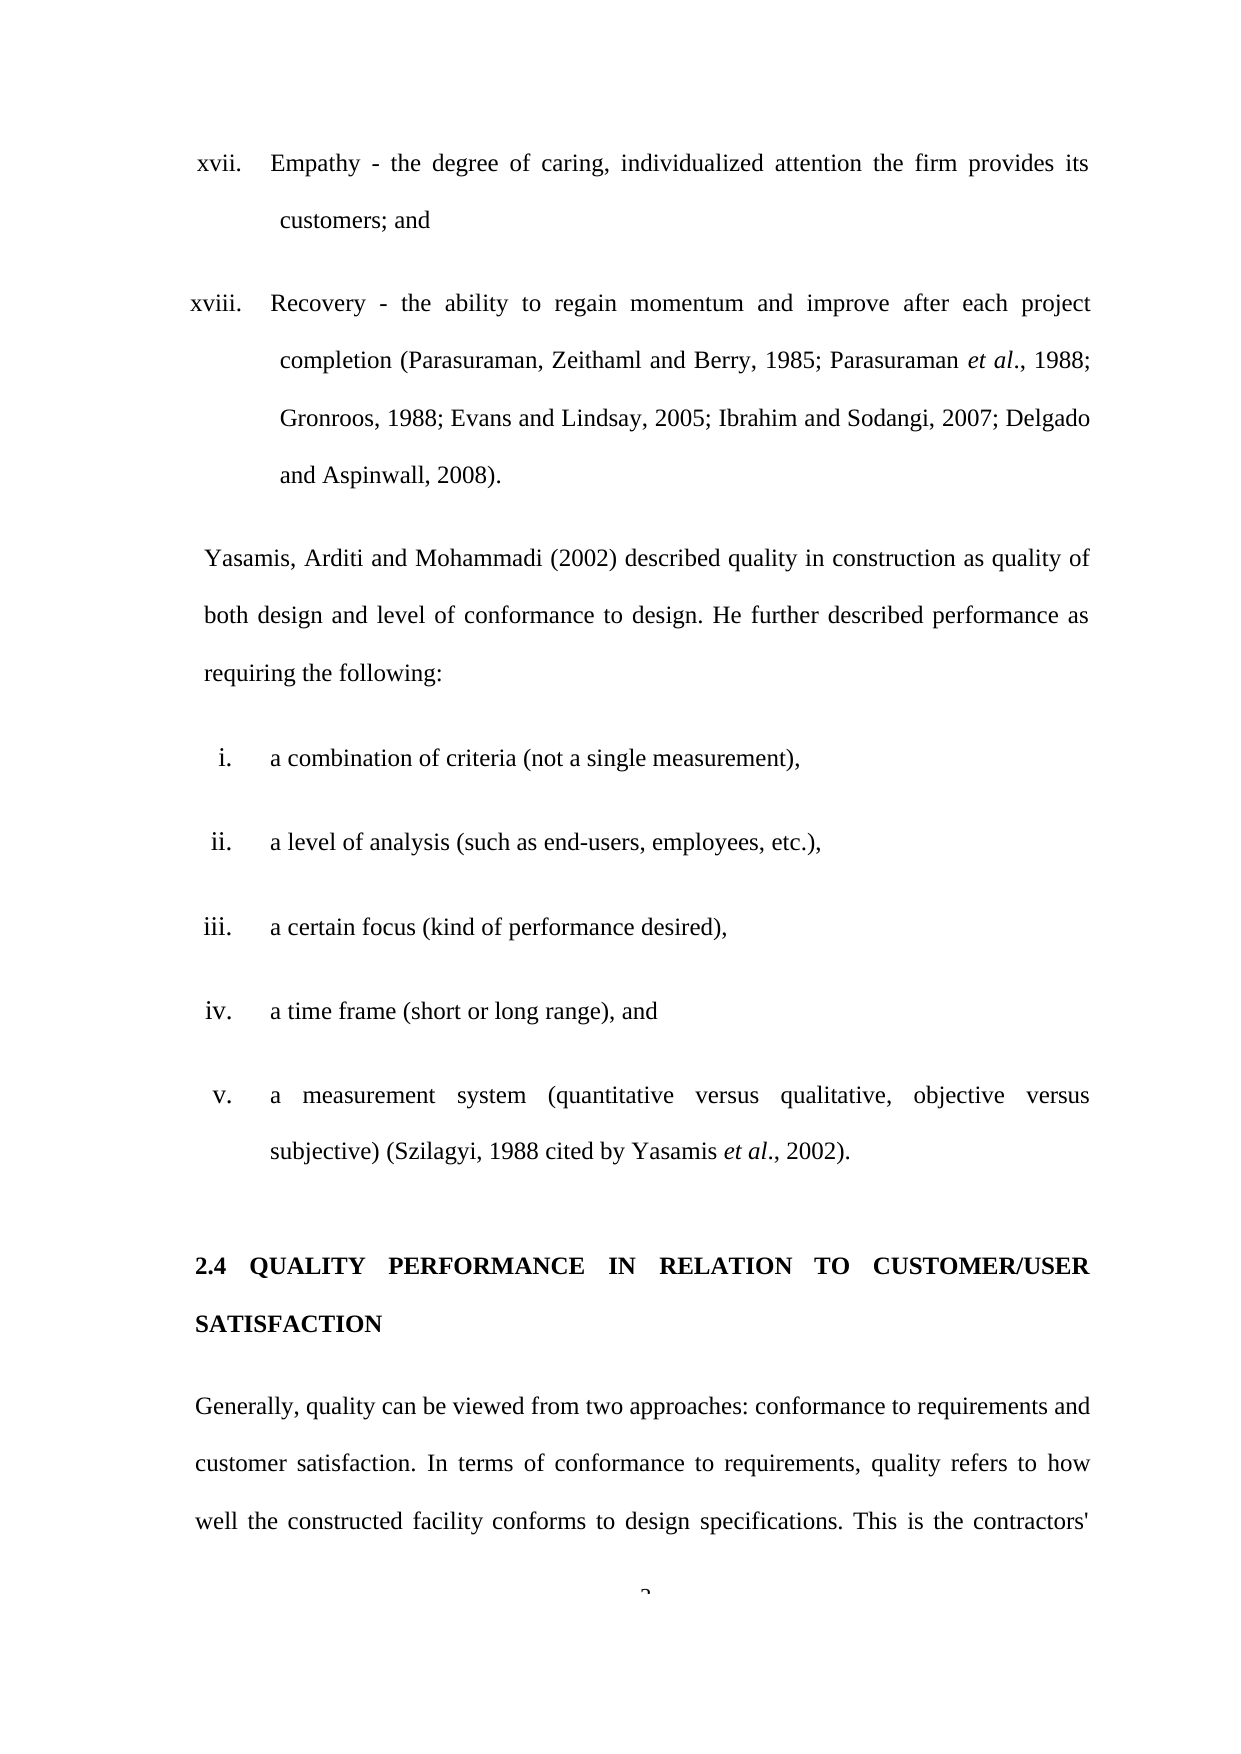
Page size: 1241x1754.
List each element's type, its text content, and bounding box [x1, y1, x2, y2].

list a measurement system (quantitative versus qualitative, objective versus subjective) (Szilagyi, 1988 cited by Yasamis et al., 2002). [212, 1078, 1090, 1164]
list a certain focus (kind of performance desired), [203, 909, 1201, 941]
list a combination of criteria (not a single measurement), [218, 741, 1201, 772]
list a time frame (short or long range), and [205, 994, 1201, 1025]
subtitle QUALITY PERFORMANCE IN RELATION TO CUSTOMER/USER SATISFACTION [195, 1251, 1091, 1338]
list a level of analysis (such as end-users, employees, etc.), [211, 825, 1201, 856]
list Empathy - the degree of caring, individualized attention the firm provides its customers; and [197, 148, 1090, 234]
list Recovery - the ability to regain momentum and improve after each project completion (Parasuraman, Zeithaml and Berry, 1985; Parasuraman et al., 1988; Gronroos, 1988; Evans and Lindsay, 2005; Ibrahim and Sodangi, 2007; Delgado and Aspinwall, 2008). [190, 288, 1091, 489]
text Yasamis, Arditi and Mohammadi (2002) described quality in construction as quality of both design and level of conformance to design. He further described performance as requiring the following: [204, 543, 1091, 687]
text Generally, quality can be viewed from two approaches: conformance to requirements and customer satisfaction. In terms of conformance to requirements, quality refers to how well the constructed facility conforms to design specifications. This is the contractors' [195, 1391, 1091, 1535]
